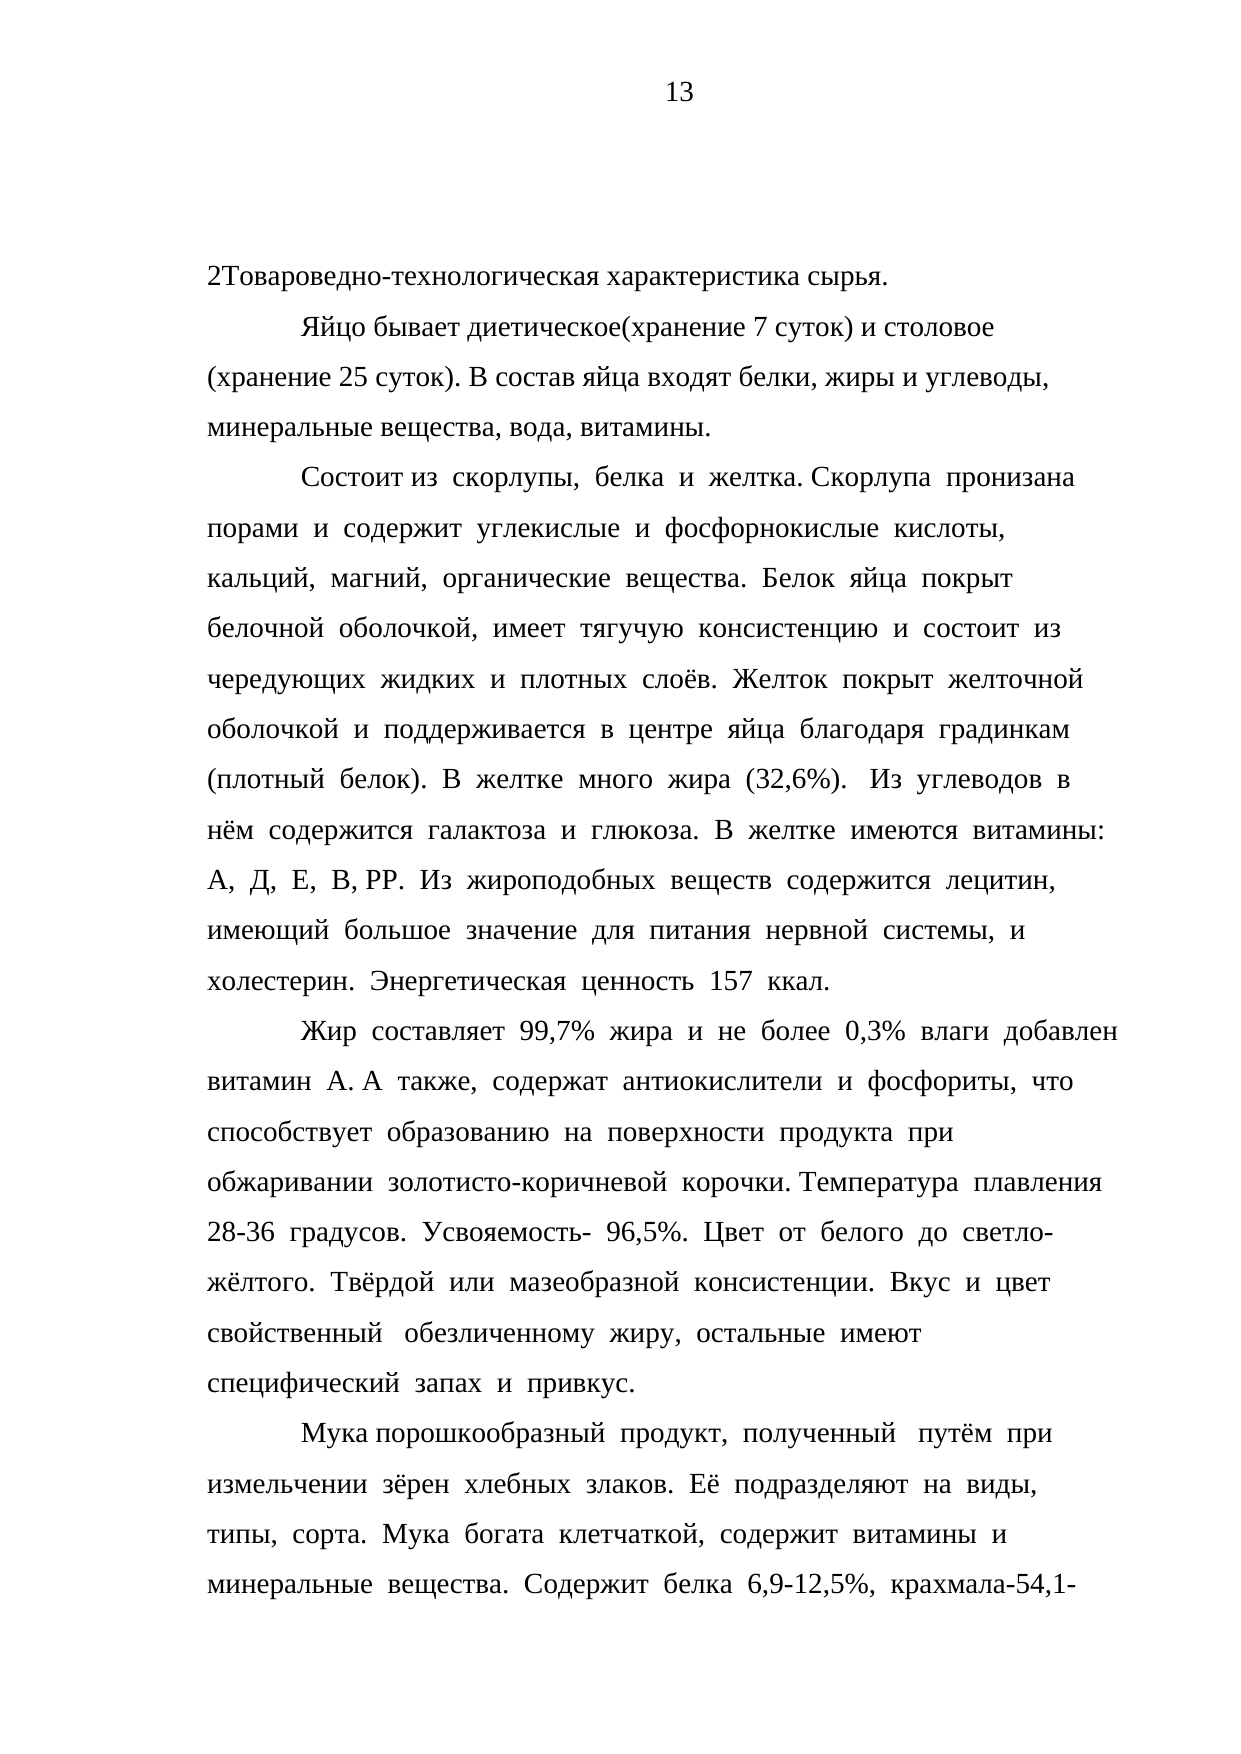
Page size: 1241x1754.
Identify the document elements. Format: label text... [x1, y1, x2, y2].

text Жир составляет 99,7% жира и не более 0,3% влаги добавлен витамин А. А также, содержат антиокислители и фосфориты, что способствует образованию на поверхности продукта при обжаривании золотисто-коричневой корочки. Температура плавления 28-36 градусов. Усвояемость- 96,5%. Цвет от белого до светло-жёлтого. Твёрдой или мазеобразной консистенции. Вкус и цвет свойственный обезличенному жиру, остальные имеют специфический запах и привкус. [207, 1013, 1122, 1399]
text Состоит из скорлупы, белка и желтка. Скорлупа пронизана порами и содержит углекислые и фосфорнокислые кислоты, кальций, магний, органические вещества. Белок яйца покрыт белочной оболочкой, имеет тягучую консистенцию и состоит из чередующих жидких и плотных слоёв. Желток покрыт желточной оболочкой и поддерживается в центре яйца благодаря градинкам (плотный белок). В желтке много жира (32,6%). Из углеводов в нём содержится галактоза и глюкоза. В желтке имеются витамины: А, Д, Е, В, РР. Из жироподобных веществ содержится лецитин, имеющий большое значение для питания нервной системы, и холестерин. Энергетическая ценность 157 ккал. [207, 459, 1122, 996]
text 2Товароведно-технологическая характеристика сырья. [207, 258, 1122, 292]
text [207, 1416, 1122, 1600]
text Яйцо бывает диетическое(хранение 7 суток) и столовое (хранение 25 суток). В состав яйца входят белки, жиры и углеводы, минеральные вещества, вода, витамины. [207, 309, 1122, 443]
